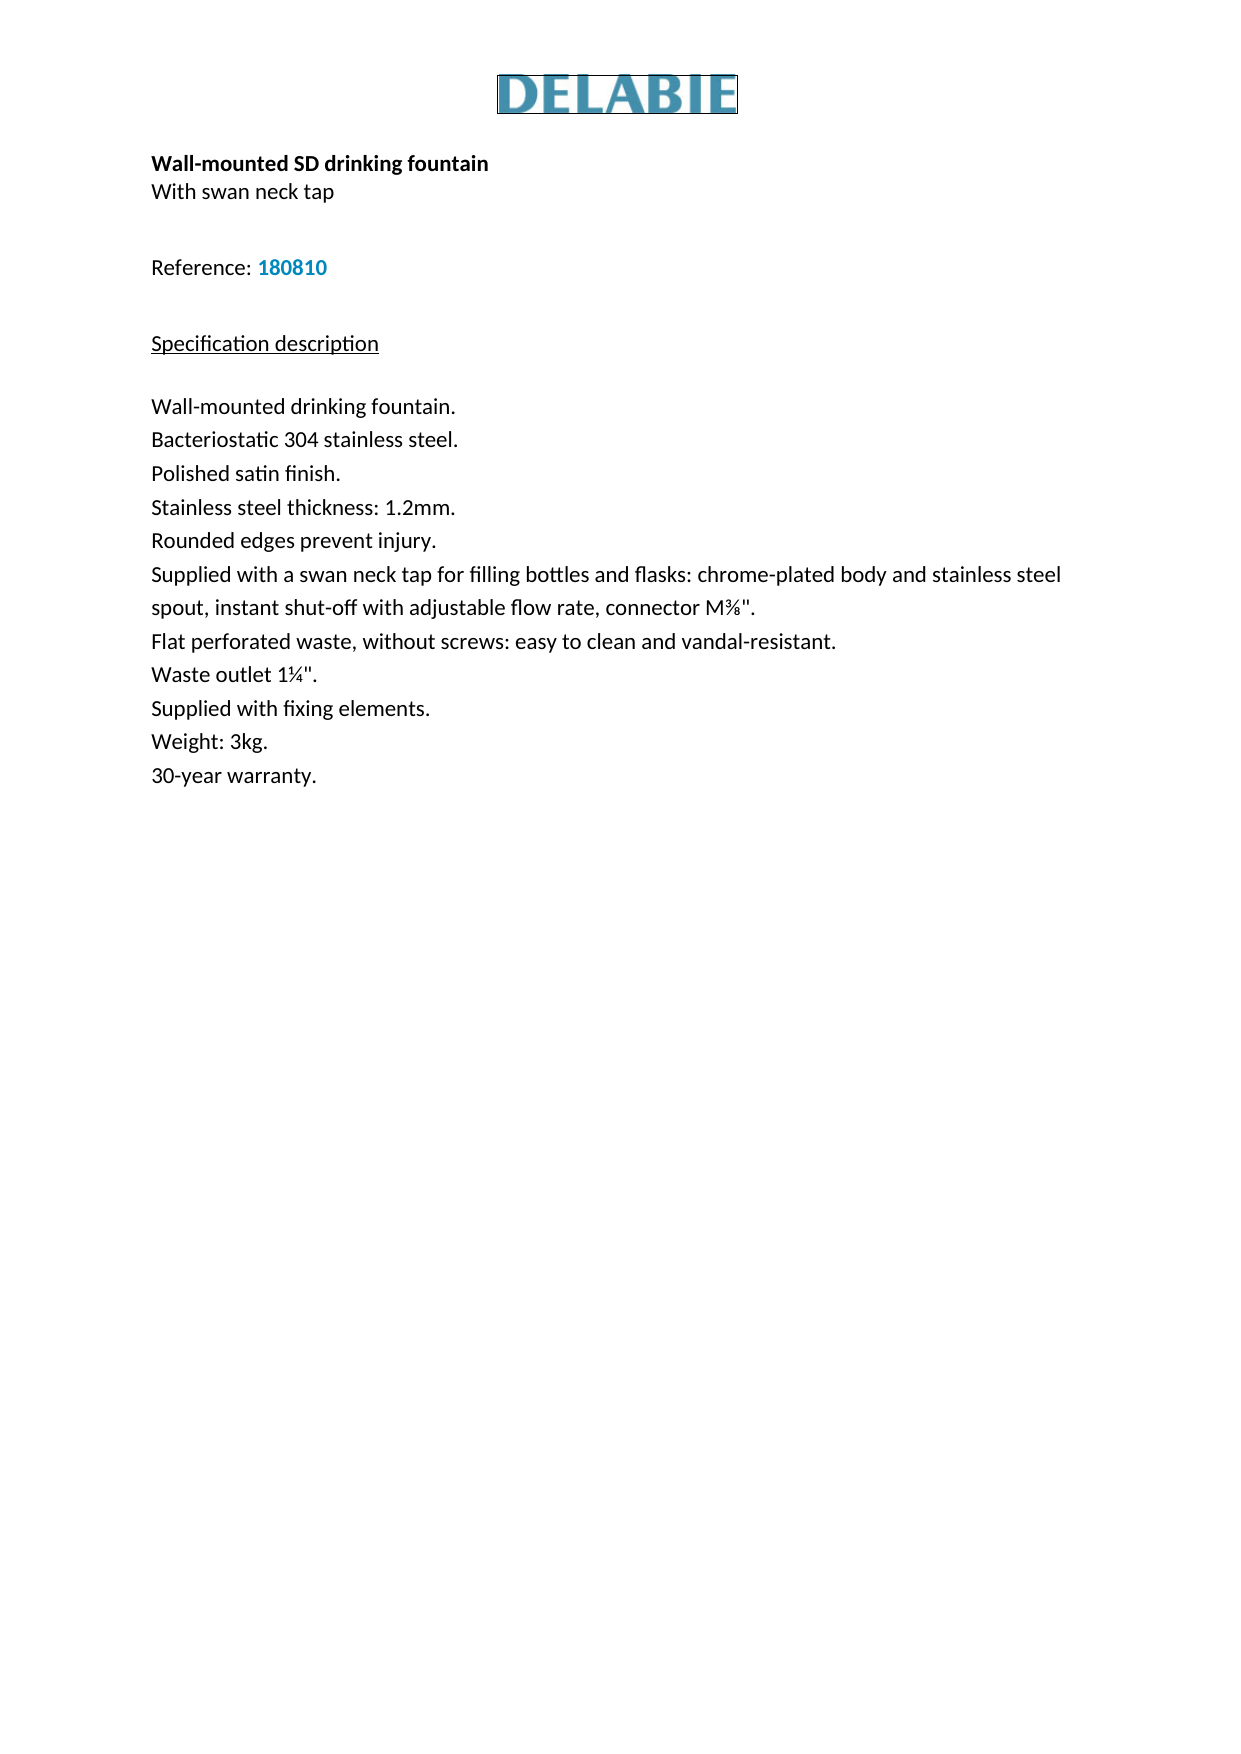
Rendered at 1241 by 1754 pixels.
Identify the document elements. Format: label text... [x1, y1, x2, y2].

text Wall-mounted drinking fountain. [151, 392, 1084, 420]
text Bacteriostatic 304 stainless steel. [151, 426, 1084, 453]
text Supplied with fixing elements. [151, 694, 1084, 722]
text Supplied with a swan neck tap for filling bottles and flasks: chrome-plated body and stainless steel spout, instant shut-off with adjustable flow rate, connector M⅜". [151, 560, 1084, 621]
text Reference: 180810 [151, 253, 1084, 281]
text 30-year warranty. [151, 761, 1084, 789]
text Weight: 3kg. [151, 727, 1084, 755]
text Specification description [151, 329, 1084, 357]
text Flat perforated waste, without screws: easy to clean and vandal-resistant. [151, 627, 1084, 655]
text Polished satin finish. [151, 459, 1084, 487]
picture [498, 76, 737, 113]
text Stainless steel thickness: 1.2mm. [151, 493, 1084, 521]
text With swan neck tap [151, 177, 1084, 205]
text Waste outlet 1¼". [151, 660, 1084, 688]
text Rounded edges prevent injury. [151, 526, 1084, 554]
text Wall-mounted SD drinking fountain [151, 149, 1084, 177]
